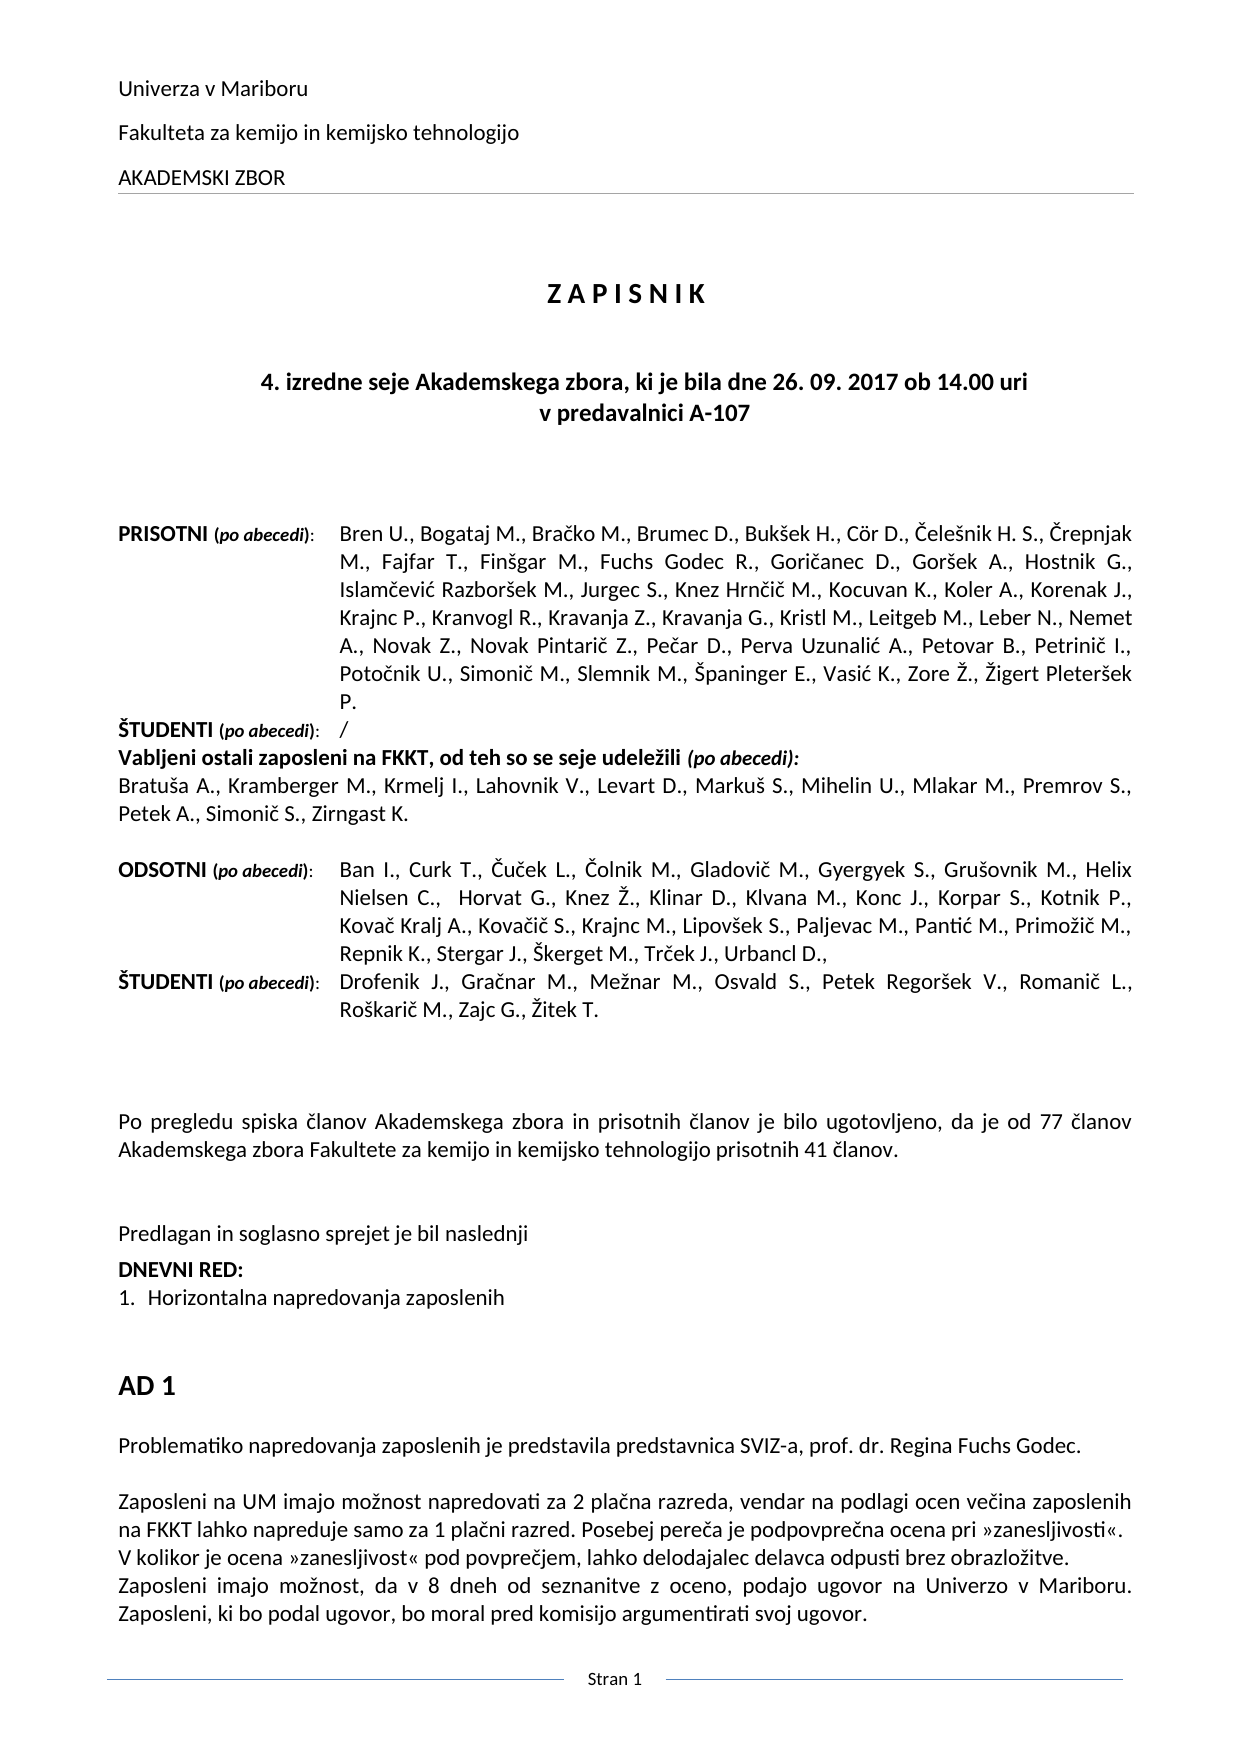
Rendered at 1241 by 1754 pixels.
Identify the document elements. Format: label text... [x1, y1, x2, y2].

text 4. izredne seje Akademskega zbora, ki je bila dne 26. 09. 2017 ob 14.00 uri [156, 366, 1134, 397]
text Problematiko napredovanja zaposlenih je predstavila predstavnica SVIZ-a, prof. dr. Regina Fuchs Godec. [118, 1431, 1134, 1459]
text Bratuša A., Kramberger M., Krmelj I., Lahovnik V., Levart D., Markuš S., Mihelin U., Mlakar M., Premrov S., Petek A., Simonič S., Zirngast K. [118, 771, 1134, 827]
text AD 1 [118, 1367, 1134, 1403]
text Vabljeni ostali zaposleni na FKKT, od teh so se seje udeležili (po abecedi): [118, 743, 1134, 771]
text Po pregledu spiska članov Akademskega zbora in prisotnih članov je bilo ugotovljeno, da je od 77 članov Akademskega zbora Fakultete za kemijo in kemijsko tehnologijo prisotnih 41 članov. [118, 1107, 1134, 1163]
text Predlagan in soglasno sprejet je bil naslednji [118, 1219, 1134, 1247]
list Horizontalna napredovanja zaposlenih [118, 1283, 1134, 1311]
text Z A P I S N I K [118, 275, 1134, 310]
text ŠTUDENTI (po abecedi): / [118, 715, 1134, 743]
text Zaposleni imajo možnost, da v 8 dneh od seznanitve z oceno, podajo ugovor na Univerzo v Mariboru. Zaposleni, ki bo podal ugovor, bo moral pred komisijo argumentirati svoj ugovor. [118, 1571, 1134, 1627]
text V kolikor je ocena »zanesljivost« pod povprečjem, lahko delodajalec delavca odpusti brez obrazložitve. [118, 1543, 1134, 1571]
text Zaposleni na UM imajo možnost napredovati za 2 plačna razreda, vendar na podlagi ocen večina zaposlenih na FKKT lahko napreduje samo za 1 plačni razred. Posebej pereča je podpovprečna ocena pri »zanesljivosti«. [118, 1487, 1134, 1543]
text v predavalnici A-107 [156, 397, 1134, 427]
text PRISOTNI (po abecedi): Bren U., Bogataj M., Bračko M., Brumec D., Bukšek H., Cör D., Čelešnik H. S., Črepnjak M., Fajfar T., Finšgar M., Fuchs Godec R., Goričanec D., Goršek A., Hostnik G., Islamčević Razboršek M., Jurgec S., Knez Hrnčič M., Kocuvan K., Koler A., Korenak J., Krajnc P., Kranvogl R., Kravanja Z., Kravanja G., Kristl M., Leitgeb M., Leber N., Nemet A., Novak Z., Novak Pintarič Z., Pečar D., Perva Uzunalić A., Petovar B., Petrinič I., Potočnik U., Simonič M., Slemnik M., Španinger E., Vasić K., Zore Ž., Žigert Pleteršek P. [118, 519, 1134, 715]
text ODSOTNI (po abecedi): Ban I., Curk T., Čuček L., Čolnik M., Gladovič M., Gyergyek S., Grušovnik M., Helix Nielsen C., Horvat G., Knez Ž., Klinar D., Klvana M., Konc J., Korpar S., Kotnik P., Kovač Kralj A., Kovačič S., Krajnc M., Lipovšek S., Paljevac M., Pantić M., Primožič M., Repnik K., Stergar J., Škerget M., Trček J., Urbancl D., [118, 855, 1134, 967]
text DNEVNI RED: [118, 1255, 1134, 1283]
text ŠTUDENTI (po abecedi): Drofenik J., Gračnar M., Mežnar M., Osvald S., Petek Regoršek V., Romanič L., Roškarič M., Zajc G., Žitek T. [118, 967, 1134, 1023]
